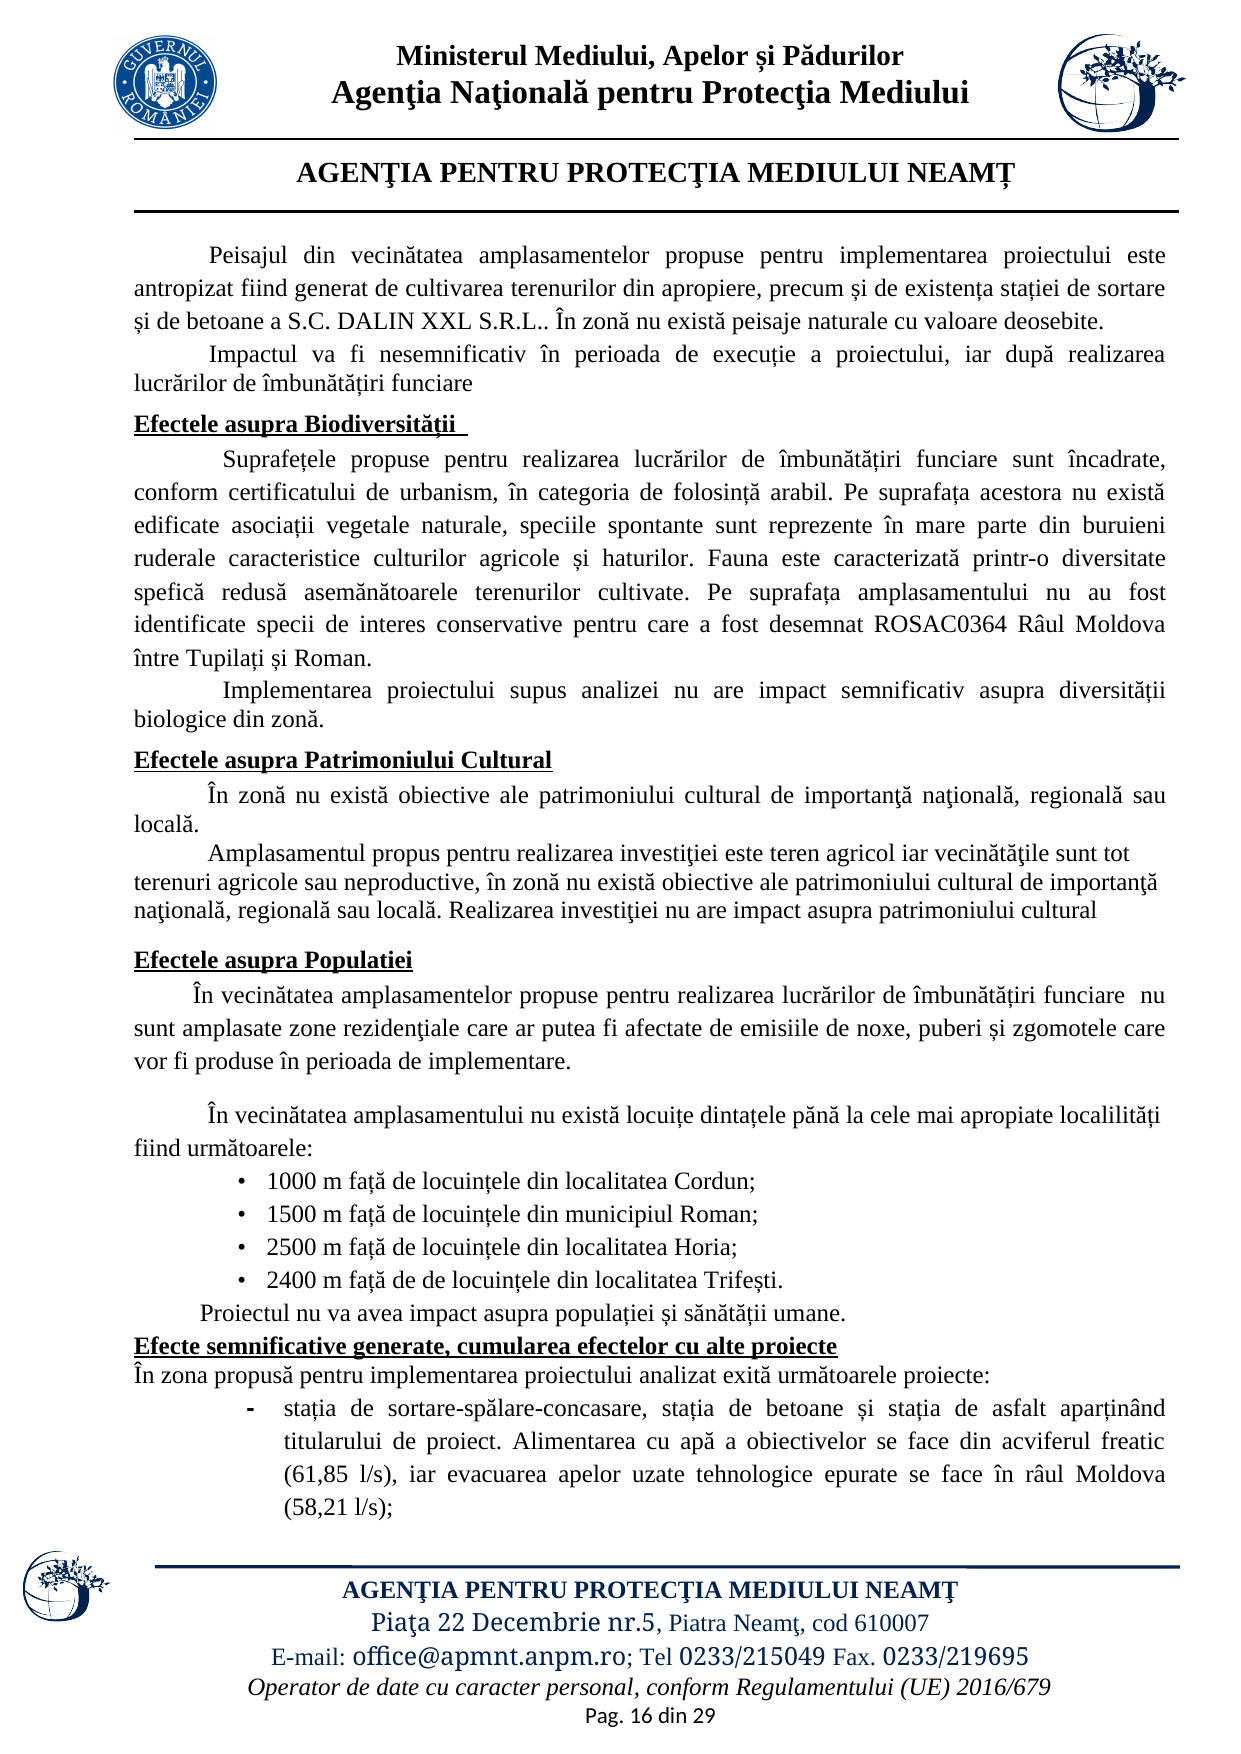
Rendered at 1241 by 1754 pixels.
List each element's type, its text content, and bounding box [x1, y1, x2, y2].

text În vecinătatea amplasamentelor propuse pentru realizarea lucrărilor de îmbunătățiri funciare nu sunt amplasate zone rezidenţiale care ar putea fi afectate de emisiile de noxe, puberi și zgomotele care vor fi produse în perioada de implementare. [133, 980, 1167, 1075]
subtitle Efectele asupra Populatiei [133, 945, 1167, 974]
text În vecinătatea amplasamentului nu există locuițe dintațele pănă la cele mai apropiate localilități fiind următoarele: [133, 1100, 1167, 1162]
subtitle Efectele asupra Patrimoniului Cultural [133, 746, 1167, 774]
text Impactul va fi nesemnificativ în perioada de execuție a proiectului, iar după realizarea lucrărilor de îmbunătățiri funciare [133, 339, 1167, 397]
list stația de sortare-spălare-concasare, stația de betoane și stația de asfalt aparținând titularului de proiect. Alimentarea cu apă a obiectivelor se face din acviferul freatic (61,85 l/s), iar evacuarea apelor uzate tehnologice epurate se face în râul Moldova (58,21 l/s); [246, 1393, 1167, 1521]
text Peisajul din vecinătatea amplasamentelor propuse pentru implementarea proiectului este antropizat fiind generat de cultivarea terenurilor din apropiere, precum și de existența stației de sortare și de betoane a S.C. DALIN XXL S.R.L.. În zonă nu există peisaje naturale cu valoare deosebite. [133, 240, 1167, 335]
subtitle Efectele asupra Biodiversității [133, 409, 1167, 438]
text • 2400 m față de de locuințele din localitatea Trifești. [237, 1265, 1167, 1294]
text Suprafețele propuse pentru realizarea lucrărilor de îmbunătățiri funciare sunt încadrate, conform certificatului de urbanism, în categoria de folosință arabil. Pe suprafața acestora nu există edificate asociații vegetale naturale, speciile spontante sunt reprezente în mare parte din buruieni ruderale caracteristice culturilor agricole și haturilor. Fauna este caracterizată printr-o diversitate spefică redusă asemănătoarele terenurilor cultivate. Pe suprafața amplasamentului nu au fost identificate specii de interes conservative pentru care a fost desemnat ROSAC0364 Râul Moldova între Tupilați și Roman. [133, 444, 1167, 671]
text În zona propusă pentru implementarea proiectului analizat exită următoarele proiecte: [133, 1360, 1167, 1389]
text • 1500 m față de locuințele din municipiul Roman; [237, 1199, 1167, 1228]
text Amplasamentul propus pentru realizarea investiţiei este teren agricol iar vecinătăţile sunt tot terenuri agricole sau neproductive, în zonă nu există obiective ale patrimoniului cultural de importanţă naţională, regională sau locală. Realizarea investiţiei nu are impact asupra patrimoniului cultural [133, 838, 1167, 924]
text • 2500 m față de locuințele din localitatea Horia; [237, 1232, 1167, 1261]
text Proiectul nu va avea impact asupra populației și sănătății umane. [199, 1298, 1167, 1327]
text • 1000 m față de locuințele din localitatea Cordun; [237, 1166, 1167, 1195]
text În zonă nu există obiective ale patrimoniului cultural de importanţă naţională, regională sau locală. [133, 781, 1167, 838]
picture [112, 34, 218, 130]
text Implementarea proiectului supus analizei nu are impact semnificativ asupra diversității biologice din zonă. [133, 676, 1167, 733]
text Efecte semnificative generate, cumularea efectelor cu alte proiecte [133, 1331, 1161, 1360]
